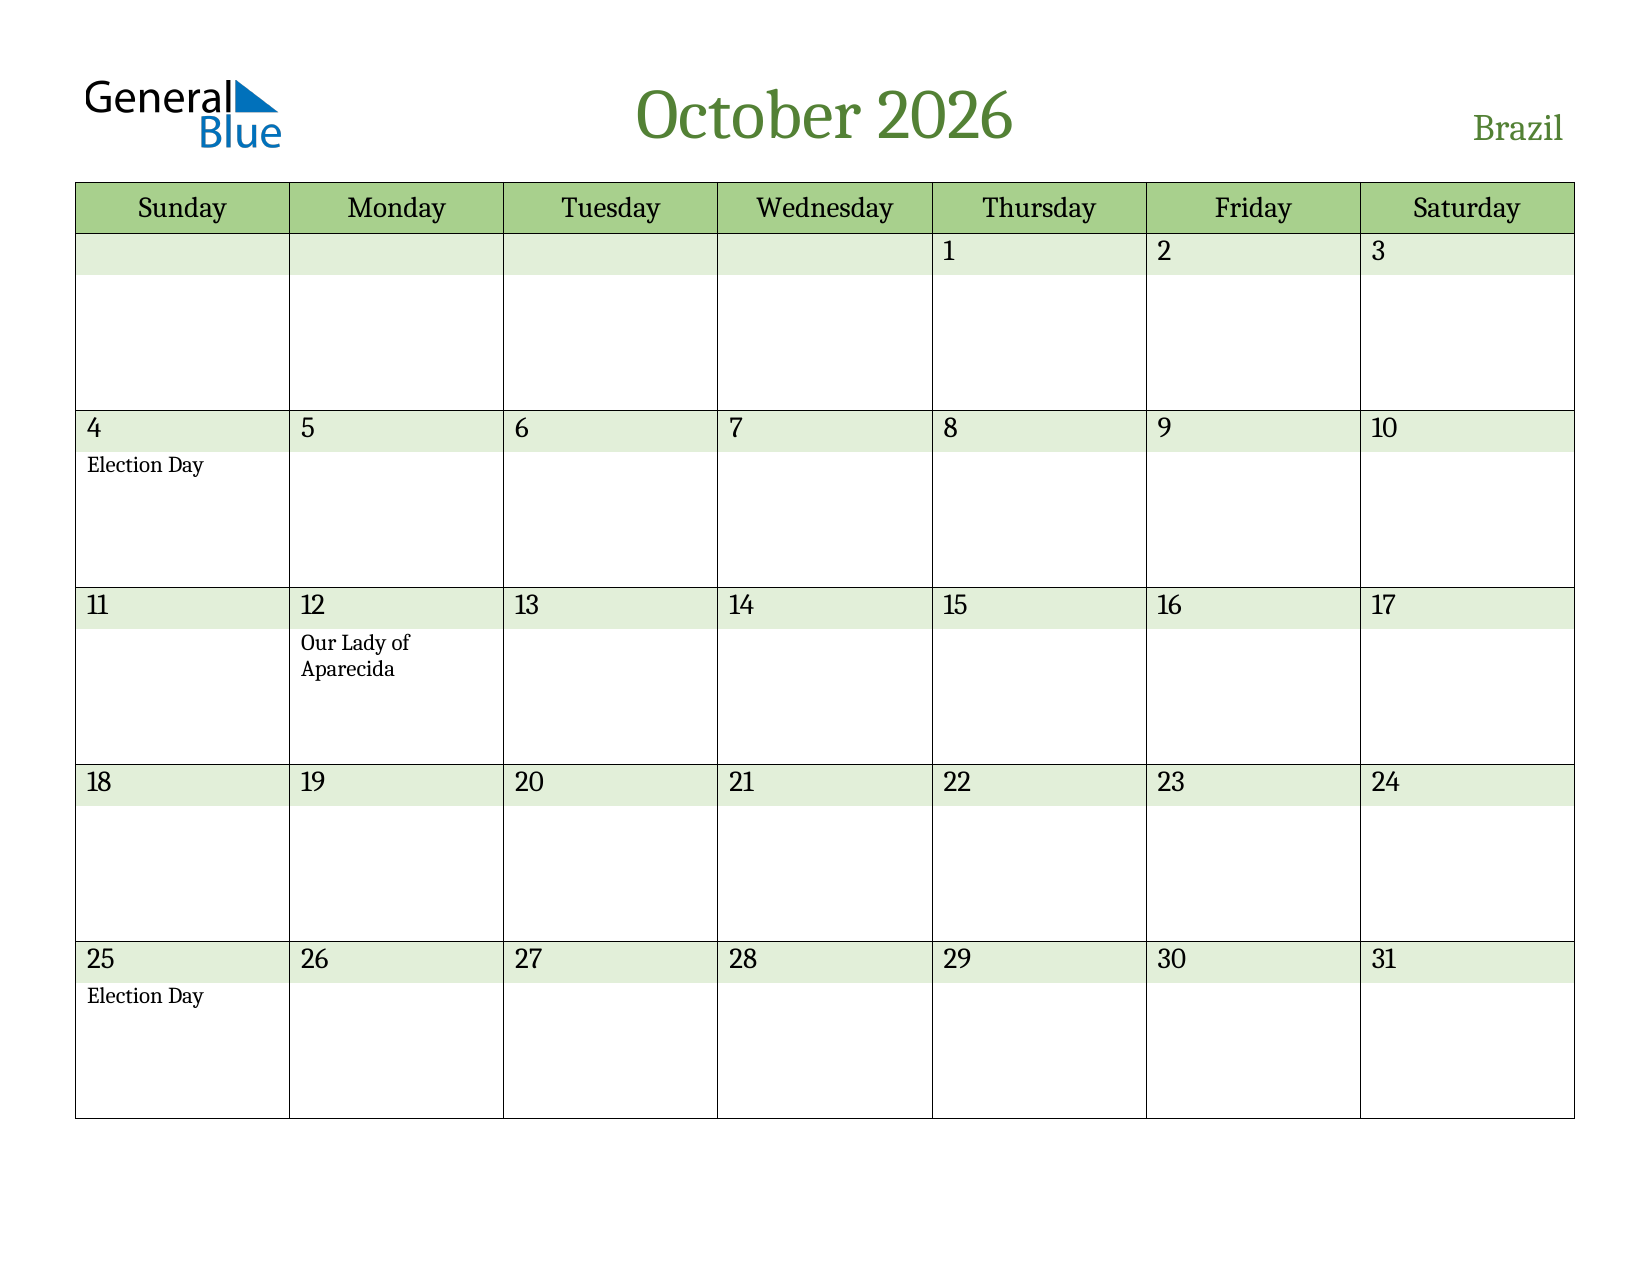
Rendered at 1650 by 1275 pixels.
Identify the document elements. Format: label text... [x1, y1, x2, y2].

table_cell 7 [718, 411, 932, 452]
table_cell 3 [1361, 234, 1574, 275]
table_cell 8 [933, 411, 1146, 452]
table_cell 21 [718, 765, 932, 806]
table_cell [718, 452, 932, 587]
table_cell [718, 983, 932, 1118]
table_cell [504, 983, 717, 1118]
table_cell [1147, 983, 1360, 1118]
table_header [76, 75, 503, 182]
table_cell [504, 275, 717, 410]
table_cell Election Day [76, 983, 289, 1118]
table_cell [718, 234, 932, 275]
table_cell [290, 806, 503, 941]
table_cell 16 [1147, 588, 1360, 629]
table_cell [933, 806, 1146, 941]
table_cell 5 [290, 411, 503, 452]
table_cell 31 [1361, 942, 1574, 983]
table_cell [76, 234, 289, 275]
table_cell [933, 629, 1146, 764]
table_cell [1361, 275, 1574, 410]
table_cell Tuesday [504, 183, 717, 233]
table_cell 30 [1147, 942, 1360, 983]
table_header October 2026 [504, 75, 1146, 182]
table_cell [1361, 806, 1574, 941]
table_cell [933, 275, 1146, 410]
table_cell [1361, 452, 1574, 587]
table_cell [504, 452, 717, 587]
table_cell 29 [933, 942, 1146, 983]
picture [86, 80, 281, 148]
table_cell 17 [1361, 588, 1574, 629]
table_cell [290, 234, 503, 275]
table_cell 9 [1147, 411, 1360, 452]
table_cell [1147, 452, 1360, 587]
table_cell 20 [504, 765, 717, 806]
table_cell [290, 983, 503, 1118]
table_cell 18 [76, 765, 289, 806]
table_cell 12 [290, 588, 503, 629]
table_cell 4 [76, 411, 289, 452]
table_cell 15 [933, 588, 1146, 629]
table_cell Friday [1147, 183, 1360, 233]
table_cell [504, 806, 717, 941]
table_cell [933, 452, 1146, 587]
table_cell 28 [718, 942, 932, 983]
table_cell [290, 275, 503, 410]
table_cell 19 [290, 765, 503, 806]
table_cell Election Day [76, 452, 289, 587]
table_cell [718, 806, 932, 941]
table_cell Monday [290, 183, 503, 233]
table_cell [1361, 983, 1574, 1118]
table_cell [76, 806, 289, 941]
table_cell [718, 275, 932, 410]
table_cell Saturday [1361, 183, 1574, 233]
table_cell [1361, 629, 1574, 764]
table_cell 27 [504, 942, 717, 983]
table_cell [504, 234, 717, 275]
table_cell 6 [504, 411, 717, 452]
table_cell 2 [1147, 234, 1360, 275]
table_cell 1 [933, 234, 1146, 275]
table_header Brazil [1146, 75, 1574, 182]
table_cell 10 [1361, 411, 1574, 452]
table_cell [718, 629, 932, 764]
table_cell [290, 452, 503, 587]
table_cell 25 [76, 942, 289, 983]
table_cell Our Lady of Aparecida [290, 629, 503, 764]
table_cell Thursday [933, 183, 1146, 233]
table_cell [76, 629, 289, 764]
table_cell [1147, 629, 1360, 764]
table_cell 23 [1147, 765, 1360, 806]
table_cell [933, 983, 1146, 1118]
table_cell [1147, 806, 1360, 941]
table_cell [76, 275, 289, 410]
table_cell 22 [933, 765, 1146, 806]
table_cell Wednesday [718, 183, 932, 233]
table_cell [1147, 275, 1360, 410]
table_cell 26 [290, 942, 503, 983]
table_cell 24 [1361, 765, 1574, 806]
table_cell [504, 629, 717, 764]
table_cell 11 [76, 588, 289, 629]
table_cell 13 [504, 588, 717, 629]
table_cell Sunday [76, 183, 289, 233]
table_cell 14 [718, 588, 932, 629]
